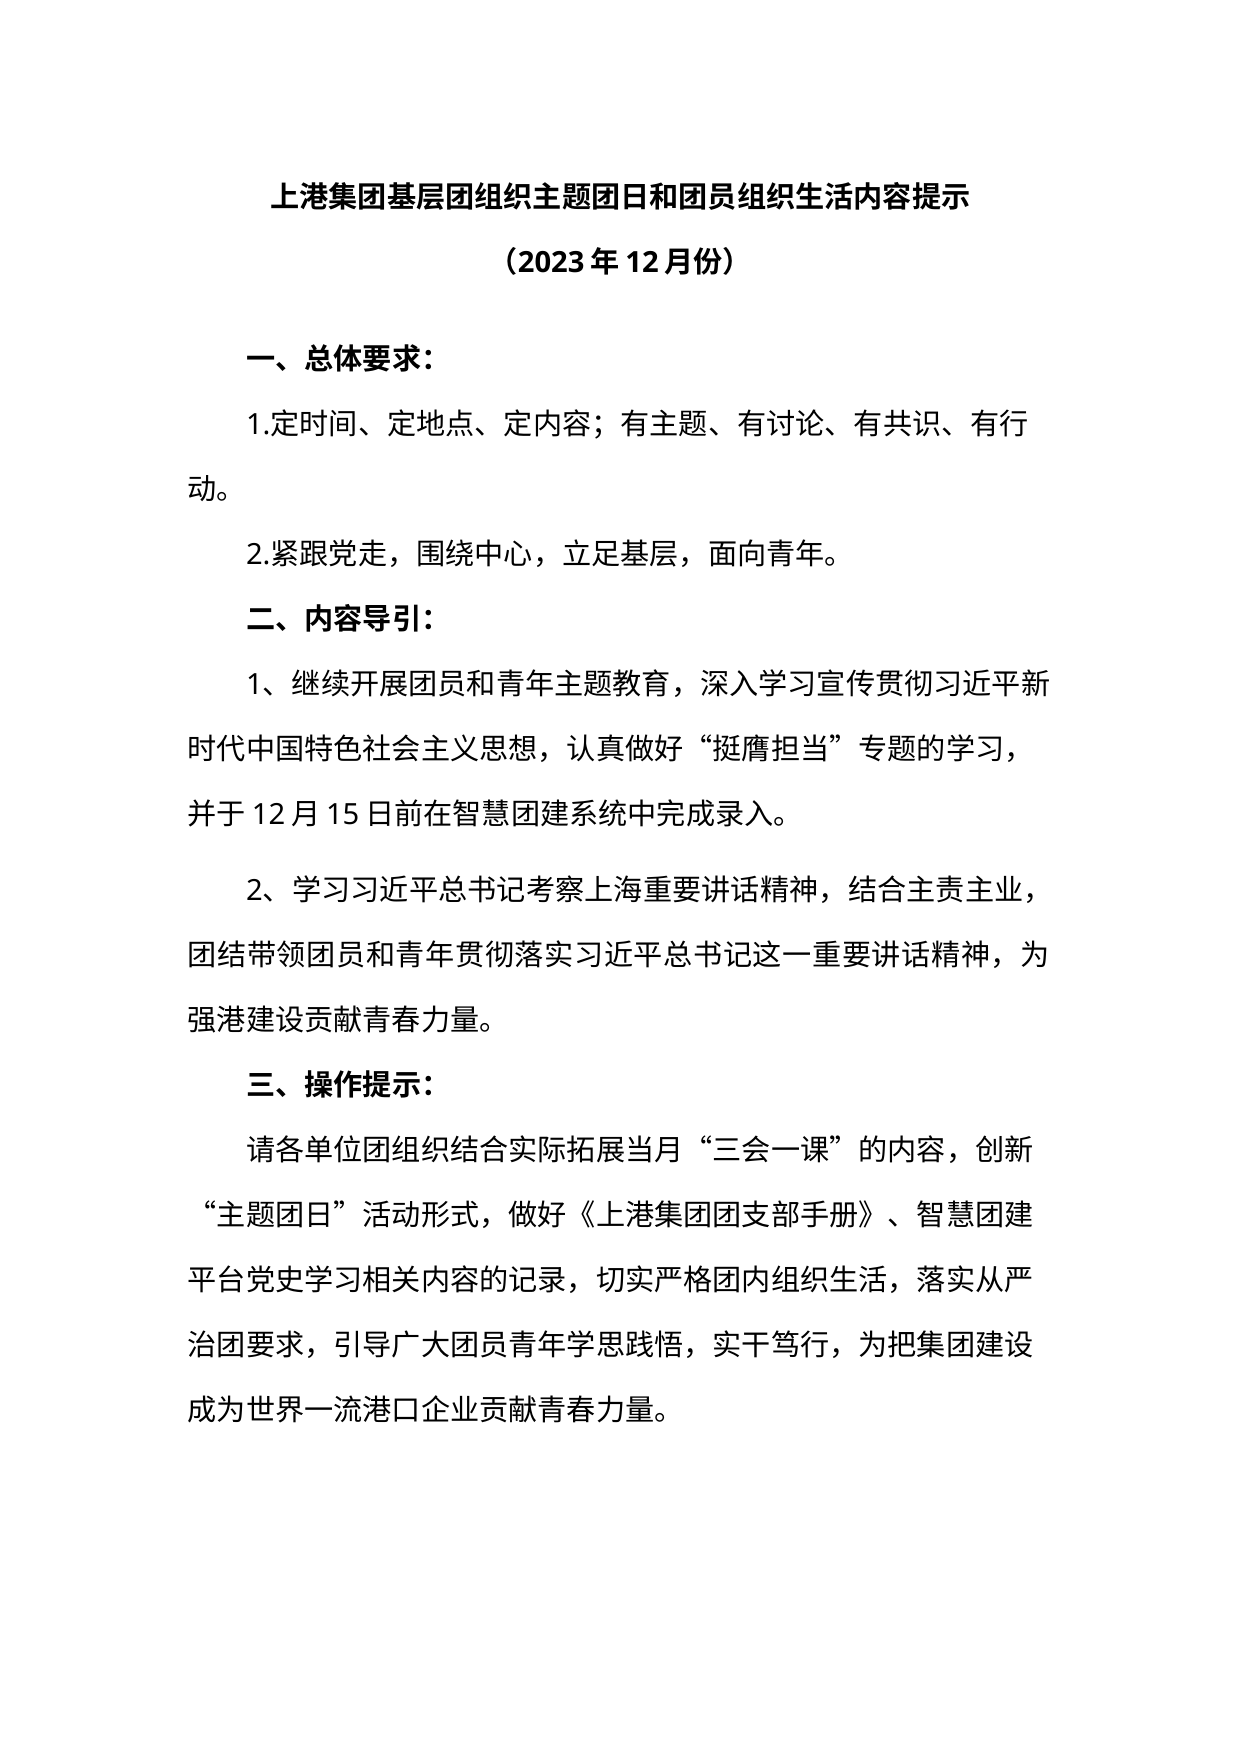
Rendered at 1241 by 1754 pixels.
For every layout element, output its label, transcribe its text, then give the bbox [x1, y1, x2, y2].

text 2.紧跟党走，围绕中心，立足基层，面向青年。 [187, 519, 1053, 584]
text 一、总体要求： [187, 324, 1053, 389]
text 三、操作提示： [187, 1050, 1053, 1115]
text 1、继续开展团员和青年主题教育，深入学习宣传贯彻习近平新时代中国特色社会主义思想，认真做好“挺膺担当”专题的学习，并于12月15日前在智慧团建系统中完成录入。 [187, 649, 1053, 844]
text 二、内容导引： [187, 584, 1053, 649]
subtitle （2023年12月份） [187, 227, 1053, 292]
text 1.定时间、定地点、定内容；有主题、有讨论、有共识、有行动。 [187, 389, 1053, 519]
text 2、学习习近平总书记考察上海重要讲话精神，结合主责主业，团结带领团员和青年贯彻落实习近平总书记这一重要讲话精神，为强港建设贡献青春力量。 [187, 855, 1053, 1050]
subtitle 上港集团基层团组织主题团日和团员组织生活内容提示 [187, 162, 1053, 227]
text 请各单位团组织结合实际拓展当月“三会一课”的内容，创新“主题团日”活动形式，做好《上港集团团支部手册》、智慧团建平台党史学习相关内容的记录，切实严格团内组织生活，落实从严治团要求，引导广大团员青年学思践悟，实干笃行，为把集团建设成为世界一流港口企业贡献青春力量。 [187, 1115, 1053, 1440]
